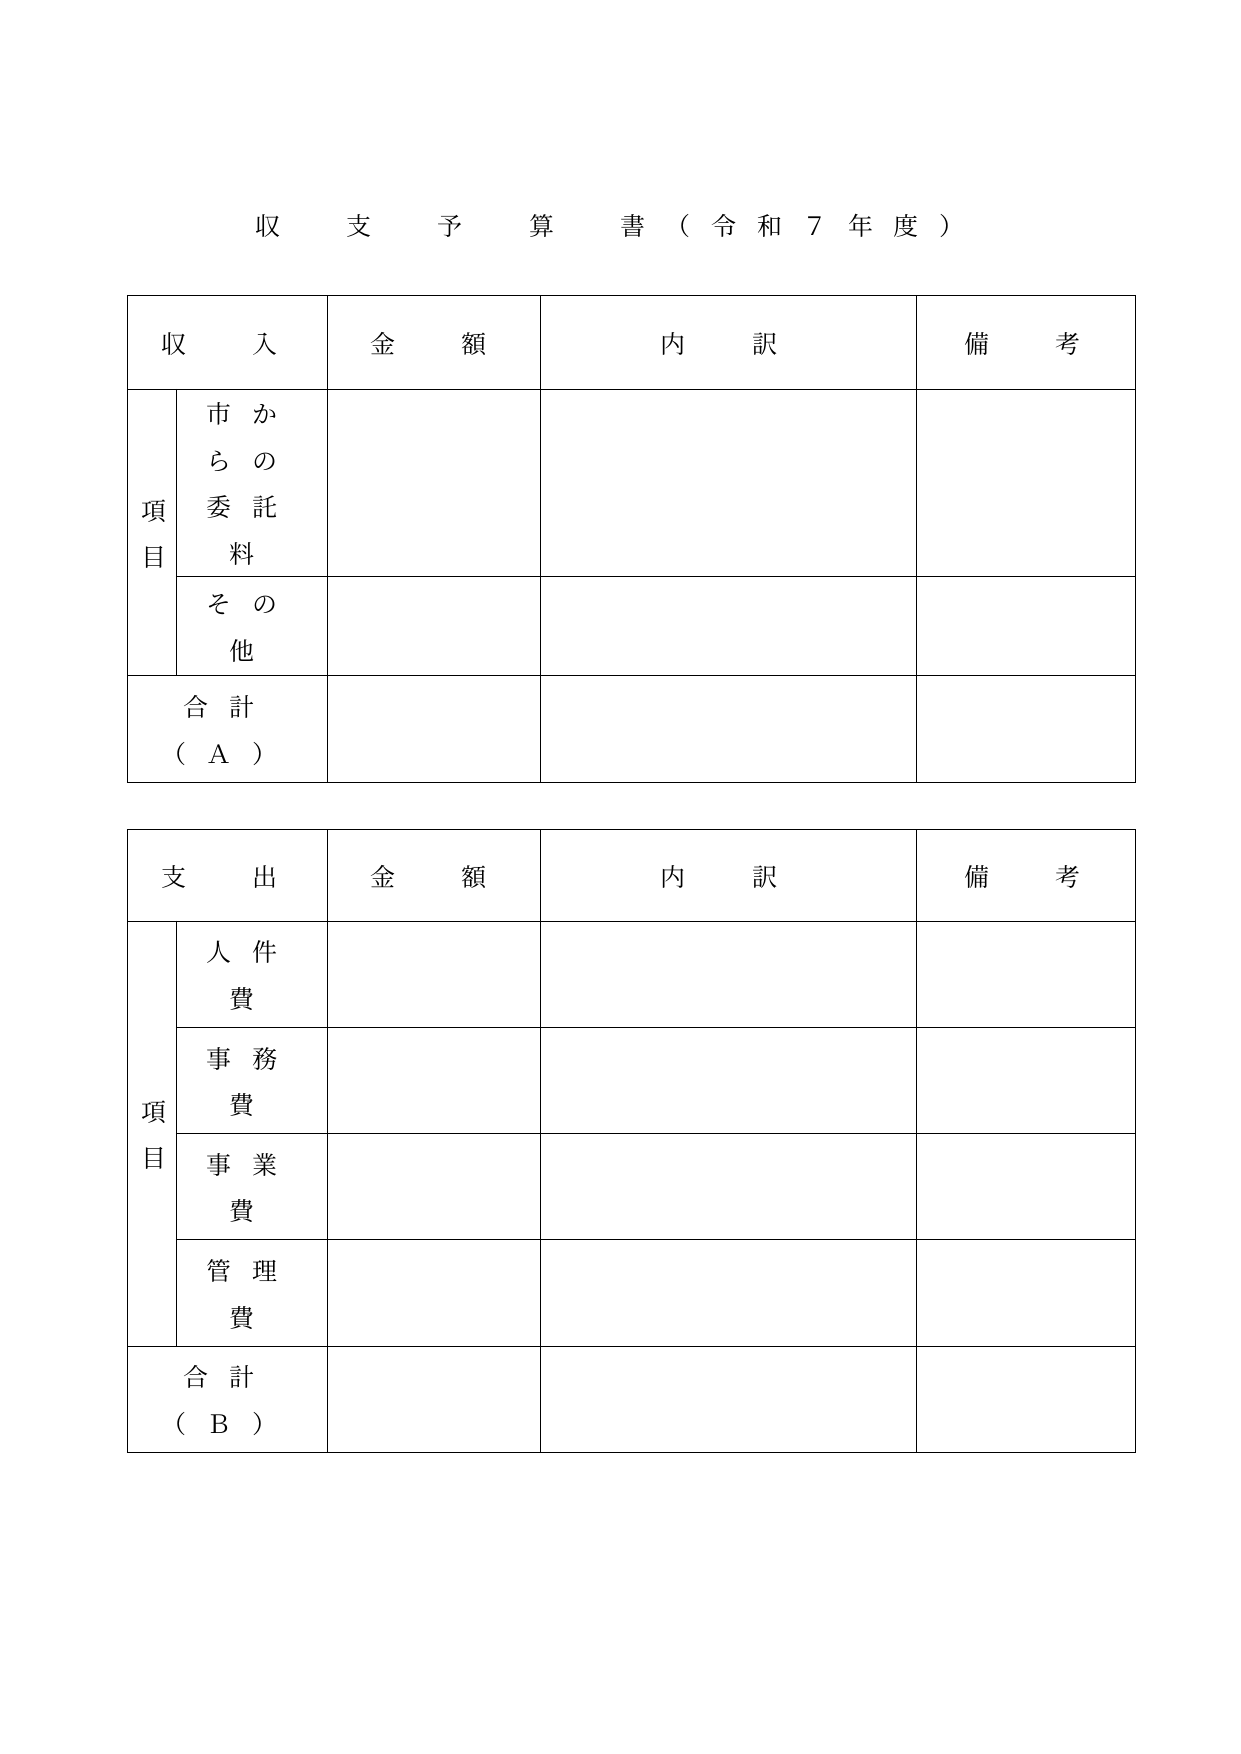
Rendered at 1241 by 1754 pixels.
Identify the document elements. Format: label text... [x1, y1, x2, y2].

table_cell [541, 390, 916, 576]
table_cell 人件費 [177, 922, 327, 1027]
table_cell その他 [177, 577, 327, 675]
table_header 備 考 [917, 296, 1135, 389]
table_cell [541, 922, 916, 1027]
table_cell 市からの 委託料 [177, 390, 327, 576]
table_cell [541, 1028, 916, 1133]
table_cell [328, 1134, 540, 1239]
table_cell [917, 577, 1135, 675]
table_cell 合計（Ａ） [128, 676, 327, 782]
table_cell [328, 676, 540, 782]
table_cell 項 目 [128, 390, 176, 675]
table_cell 管理費 [177, 1240, 327, 1346]
table_cell 事務費 [177, 1028, 327, 1133]
table_cell [917, 922, 1135, 1027]
table_cell [917, 1134, 1135, 1239]
table_cell 項 目 [128, 922, 176, 1346]
table_cell [328, 922, 540, 1027]
table_header 金 額 [328, 830, 540, 921]
table_cell [541, 1240, 916, 1346]
table_cell [328, 1347, 540, 1452]
table_cell [917, 390, 1135, 576]
table_cell 事業費 [177, 1134, 327, 1239]
table_cell [328, 1240, 540, 1346]
table_cell [917, 1347, 1135, 1452]
table_cell [328, 577, 540, 675]
table_cell [917, 676, 1135, 782]
table_header 備 考 [917, 830, 1135, 921]
table_cell 合計（Ｂ） [128, 1347, 327, 1452]
table_header 金 額 [328, 296, 540, 389]
table_header 内 訳 [541, 830, 916, 921]
table_cell [917, 1240, 1135, 1346]
table_header 収 入 [128, 296, 327, 389]
table_cell [328, 390, 540, 576]
table_cell [541, 1347, 916, 1452]
table_header 内 訳 [541, 296, 916, 389]
text 収 支 予 算 書（令和７年度） [118, 202, 1122, 248]
table_cell [541, 676, 916, 782]
table_cell [917, 1028, 1135, 1133]
table_header 支 出 [128, 830, 327, 921]
table_cell [541, 577, 916, 675]
table_cell [541, 1134, 916, 1239]
table_cell [328, 1028, 540, 1133]
